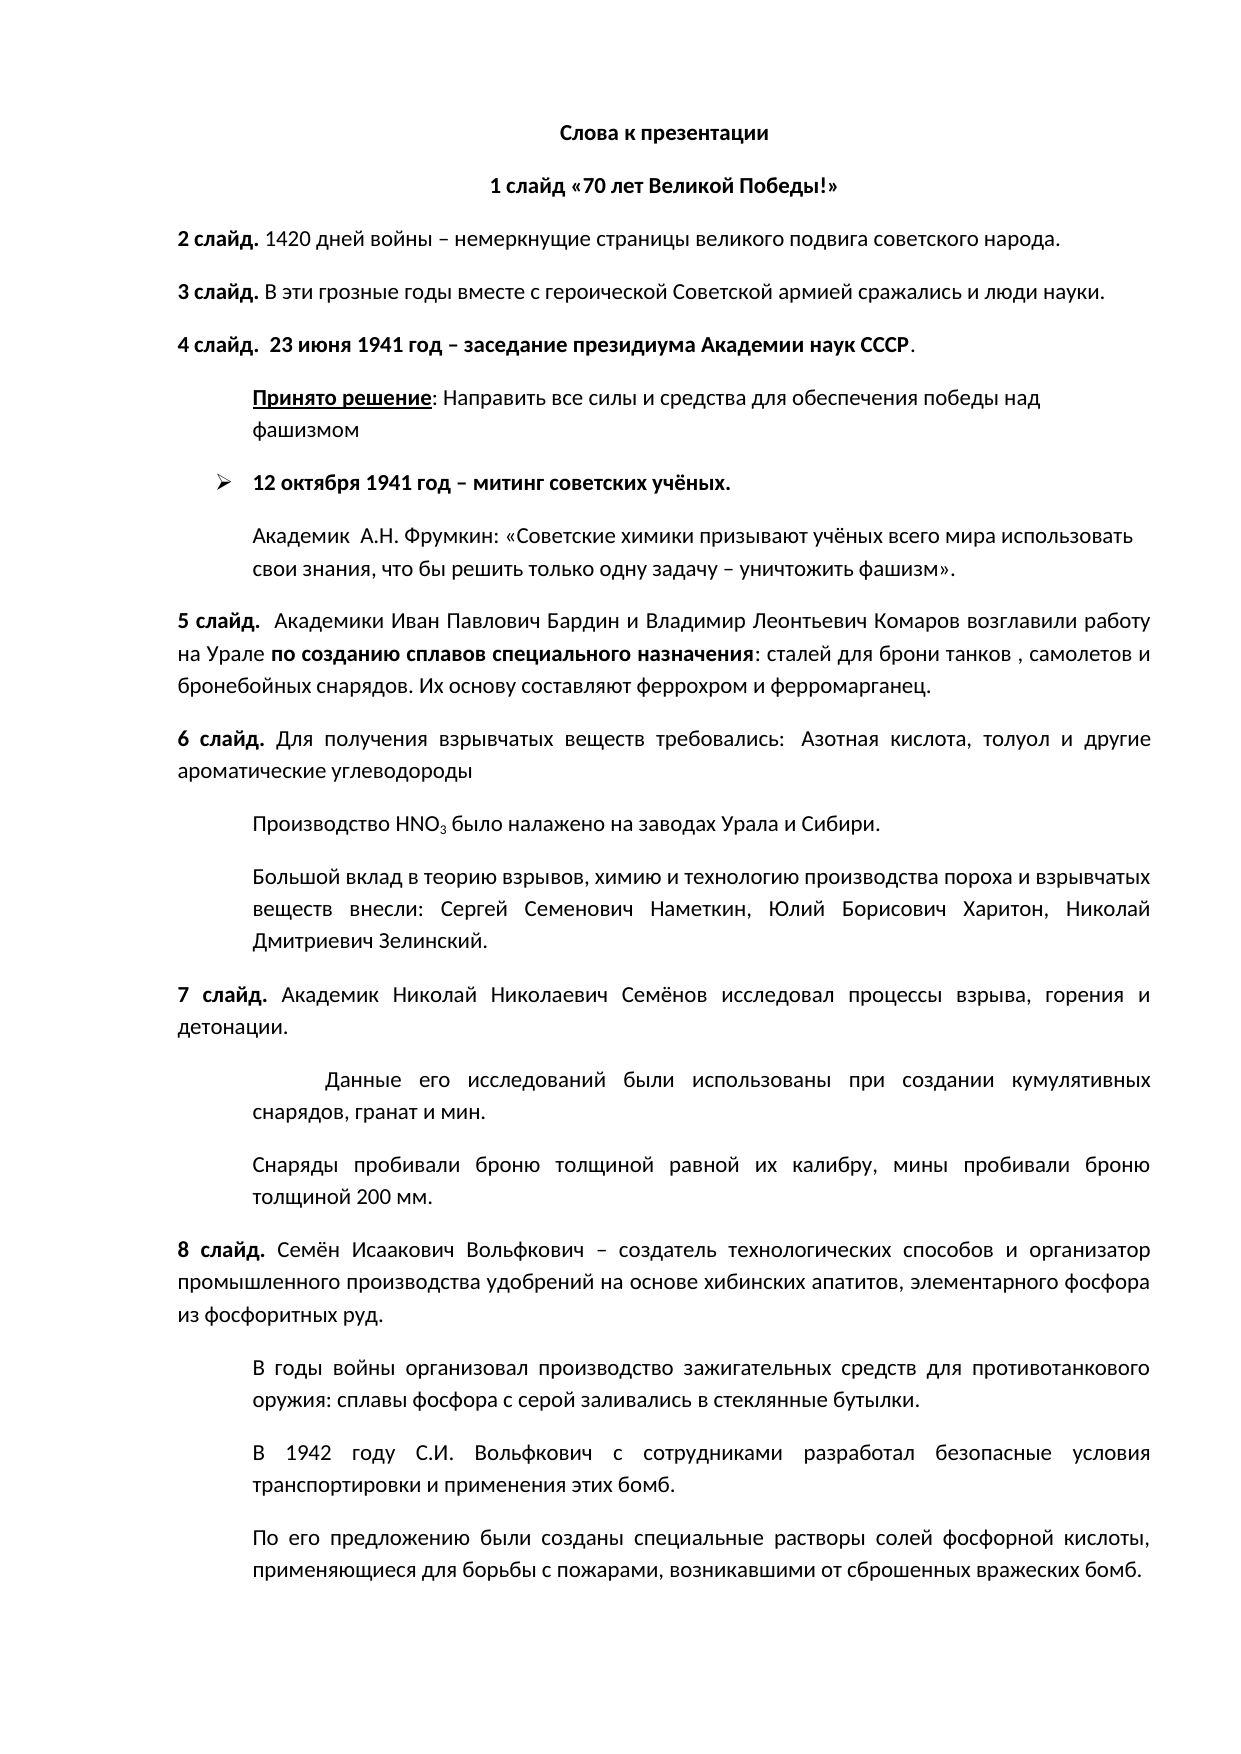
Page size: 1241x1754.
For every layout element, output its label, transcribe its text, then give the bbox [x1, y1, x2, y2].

text 8 слайд. Семён Исаакович Вольфкович – создатель технологических способов и организатор промышленного производства удобрений на основе хибинских апатитов, элементарного фосфора из фосфоритных руд. [177, 1235, 1152, 1328]
list 12 октября 1941 год – митинг советских учёных. [215, 468, 1152, 496]
text Большой вклад в теорию взрывов, химию и технологию производства пороха и взрывчатых веществ внесли: Сергей Семенович Наметкин, Юлий Борисович Харитон, Николай Дмитриевич Зелинский. [252, 862, 1152, 955]
text В 1942 году С.И. Вольфкович с сотрудниками разработал безопасные условия транспортировки и применения этих бомб. [252, 1438, 1152, 1498]
text Слова к презентации [177, 118, 1152, 146]
text 5 слайд. Академики Иван Павлович Бардин и Владимир Леонтьевич Комаров возглавили работу на Урале по созданию сплавов специального назначения: сталей для брони танков , самолетов и бронебойных снарядов. Их основу составляют феррохром и ферромарганец. [177, 607, 1152, 699]
text 1 слайд «70 лет Великой Победы!» [177, 171, 1152, 199]
text 4 слайд. 23 июня 1941 год – заседание президиума Академии наук СССР. [177, 330, 1152, 358]
text Данные его исследований были использованы при создании кумулятивных снарядов, гранат и мин. [252, 1065, 1152, 1125]
text 3 слайд. В эти грозные годы вместе с героической Советской армией сражались и люди науки. [177, 277, 1152, 305]
text 6 слайд. Для получения взрывчатых веществ требовались: Азотная кислота, толуол и другие ароматические углеводороды [177, 724, 1152, 784]
text Снаряды пробивали броню толщиной равной их калибру, мины пробивали броню толщиной 200 мм. [252, 1150, 1152, 1210]
text 7 слайд. Академик Николай Николаевич Семёнов исследовал процессы взрыва, горения и детонации. [177, 980, 1152, 1040]
text По его предложению были созданы специальные растворы солей фосфорной кислоты, применяющиеся для борьбы с пожарами, возникавшими от сброшенных вражеских бомб. [252, 1523, 1152, 1583]
text Академик А.Н. Фрумкин: «Советские химики призывают учёных всего мира использовать свои знания, что бы решить только одну задачу – уничтожить фашизм». [252, 521, 1152, 582]
text Производство HNO3 было налажено на заводах Урала и Сибири. [252, 809, 1152, 837]
text В годы войны организовал производство зажигательных средств для противотанкового оружия: сплавы фосфора с серой заливались в стеклянные бутылки. [252, 1353, 1152, 1413]
text 2 слайд. 1420 дней войны – немеркнущие страницы великого подвига советского народа. [177, 224, 1152, 252]
text Принято решение: Направить все силы и средства для обеспечения победы над фашизмом [252, 383, 1152, 443]
